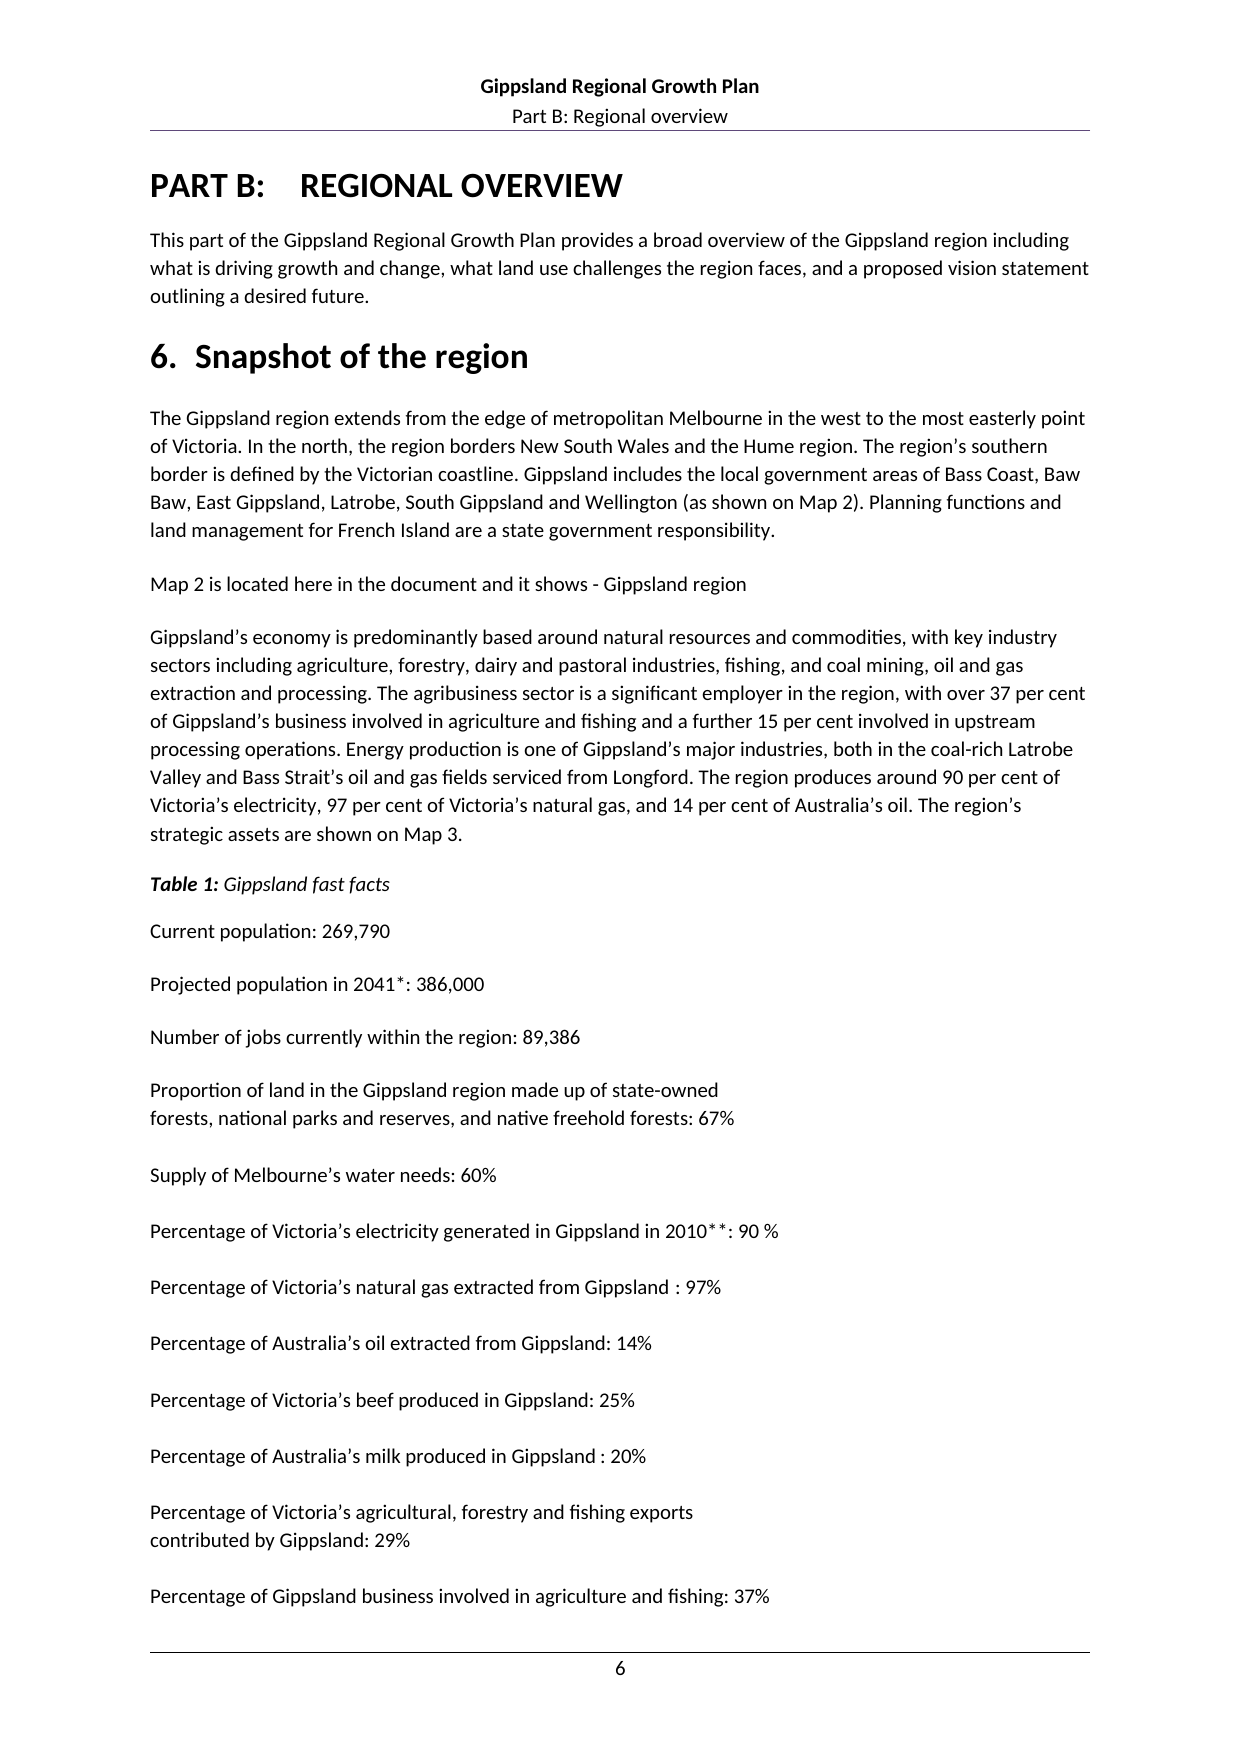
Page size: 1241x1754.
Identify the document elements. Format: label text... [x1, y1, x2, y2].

text Gippsland’s economy is predominantly based around natural resources and commodities, with key industry sectors including agriculture, forestry, dairy and pastoral industries, fishing, and coal mining, oil and gas extraction and processing. The agribusiness sector is a significant employer in the region, with over 37 per cent of Gippsland’s business involved in agriculture and fishing and a further 15 per cent involved in upstream processing operations. Energy production is one of Gippsland’s major industries, both in the coal-rich Latrobe Valley and Bass Strait’s oil and gas fields serviced from Longford. The region produces around 90 per cent of Victoria’s electricity, 97 per cent of Victoria’s natural gas, and 14 per cent of Australia’s oil. The region’s strategic assets are shown on Map 3. [150, 622, 1090, 847]
text Number of jobs currently within the region: 89,386 [150, 1022, 1090, 1050]
text Proportion of land in the Gippsland region made up of state-owned forests, national parks and reserves, and native freehold forests: 67% [150, 1075, 1090, 1131]
text This part of the Gippsland Regional Growth Plan provides a broad overview of the Gippsland region including what is driving growth and change, what land use challenges the region faces, and a proposed vision statement outlining a desired future. [150, 225, 1090, 309]
text Map 2 is located here in the document and it shows - Gippsland region [150, 568, 1090, 597]
text Supply of Melbourne’s water needs: 60% [150, 1159, 1090, 1188]
text Projected population in 2041*: 386,000 [150, 969, 1090, 997]
subtitle Snapshot of the region [150, 334, 1090, 378]
text contributed by Gippsland: 29% [150, 1525, 1090, 1553]
subtitle PART B: REGIONAL OVERVIEW [150, 163, 1090, 206]
text The Gippsland region extends from the edge of metropolitan Melbourne in the west to the most easterly point of Victoria. In the north, the region borders New South Wales and the Hume region. The region’s southern border is defined by the Victorian coastline. Gippsland includes the local government areas of Bass Coast, Baw Baw, East Gippsland, Latrobe, South Gippsland and Wellington (as shown on Map 2). Planning functions and land management for French Island are a state government responsibility. [150, 403, 1090, 543]
text Percentage of Australia’s milk produced in Gippsland : 20% [150, 1441, 1090, 1469]
text Table 1: Gippsland fast facts [150, 872, 1090, 897]
text Current population: 269,790 [150, 916, 1090, 944]
text Percentage of Victoria’s electricity generated in Gippsland in 2010**: 90 % [150, 1216, 1090, 1244]
text Percentage of Victoria’s agricultural, forestry and fishing exports [150, 1497, 1090, 1525]
text Percentage of Gippsland business involved in agriculture and fishing: 37% [150, 1581, 1090, 1609]
text Percentage of Victoria’s beef produced in Gippsland: 25% [150, 1384, 1090, 1413]
text Percentage of Victoria’s natural gas extracted from Gippsland : 97% [150, 1272, 1090, 1300]
text Percentage of Australia’s oil extracted from Gippsland: 14% [150, 1328, 1090, 1356]
